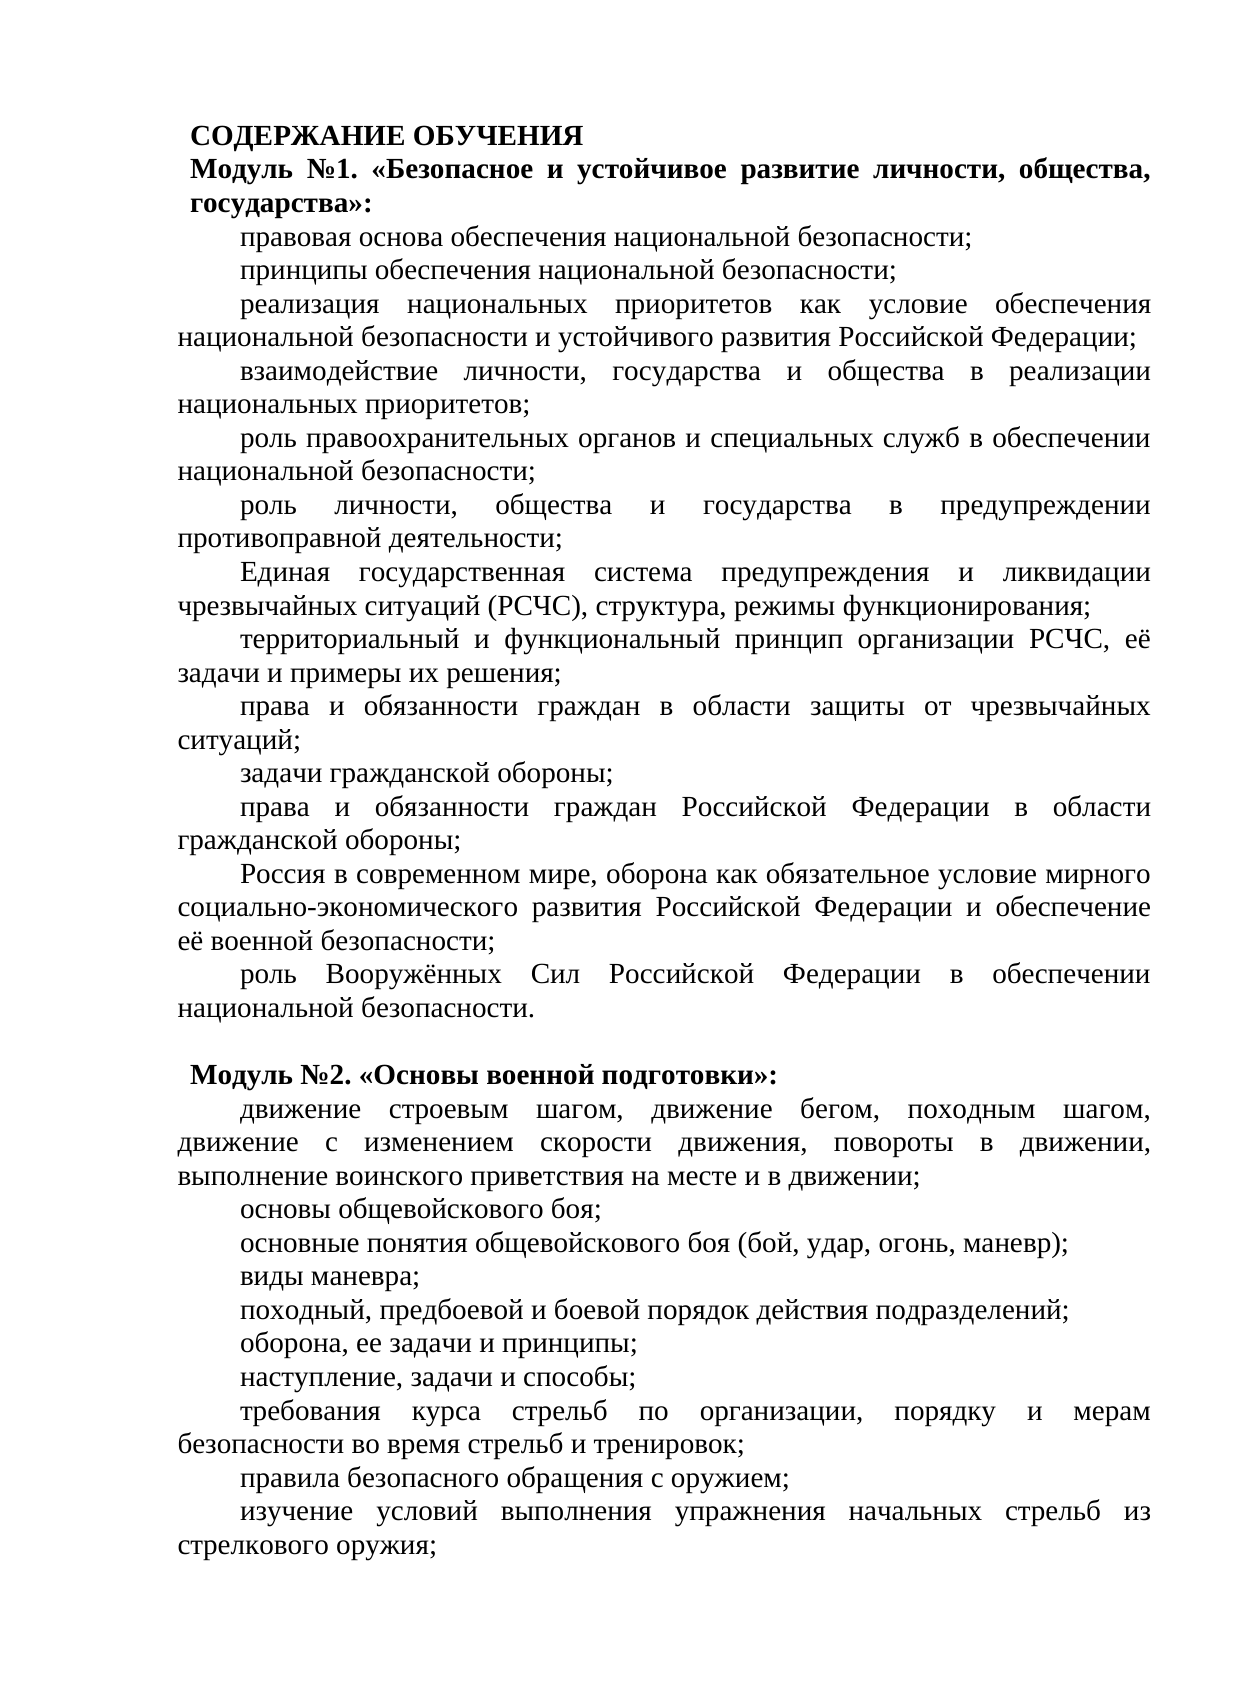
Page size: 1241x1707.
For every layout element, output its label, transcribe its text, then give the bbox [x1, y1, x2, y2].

text территориальный и функциональный принцип организации РСЧС, её задачи и примеры их решения; [177, 621, 1152, 688]
text изучение условий выполнения упражнения начальных стрельб из стрелкового оружия; [177, 1493, 1152, 1560]
text основы общевойскового боя; [177, 1191, 1152, 1225]
text задачи гражданской обороны; [177, 755, 1152, 789]
text взаимодействие личности, государства и общества в реализации национальных приоритетов; [177, 353, 1152, 420]
text реализация национальных приоритетов как условие обеспечения национальной безопасности и устойчивого развития Российской Федерации; [177, 286, 1152, 353]
text требования курса стрельб по организации, порядку и мерам безопасности во время стрельб и тренировок; [177, 1393, 1152, 1460]
text СОДЕРЖАНИЕ ОБУЧЕНИЯ [190, 118, 1152, 152]
text походный, предбоевой и боевой порядок действия подразделений; [177, 1292, 1152, 1326]
text наступление, задачи и способы; [177, 1359, 1152, 1393]
text роль правоохранительных органов и специальных служб в обеспечении национальной безопасности; [177, 420, 1152, 487]
text оборона, ее задачи и принципы; [177, 1326, 1152, 1359]
text правовая основа обеспечения национальной безопасности; [177, 219, 1152, 252]
text роль личности, общества и государства в предупреждении противоправной деятельности; [177, 487, 1152, 554]
text принципы обеспечения национальной безопасности; [177, 252, 1152, 286]
text виды маневра; [177, 1258, 1152, 1292]
text права и обязанности граждан Российской Федерации в области гражданской обороны; [177, 789, 1152, 856]
text Россия в современном мире, оборона как обязательное условие мирного социально-экономического развития Российской Федерации и обеспечение её военной безопасности; [177, 856, 1152, 957]
text права и обязанности граждан в области защиты от чрезвычайных ситуаций; [177, 688, 1152, 755]
text Модуль №2. «Основы военной подготовки»: [190, 1057, 1152, 1091]
text роль Вооружённых Сил Российской Федерации в обеспечении национальной безопасности. [177, 957, 1152, 1024]
text правила безопасного обращения с оружием; [177, 1460, 1152, 1493]
text Единая государственная система предупреждения и ликвидации чрезвычайных ситуаций (РСЧС), структура, режимы функционирования; [177, 554, 1152, 621]
text основные понятия общевойскового боя (бой, удар, огонь, маневр); [177, 1225, 1152, 1258]
text движение строевым шагом, движение бегом, походным шагом, движение с изменением скорости движения, повороты в движении, выполнение воинского приветствия на месте и в движении; [177, 1091, 1152, 1191]
text Модуль №1. «Безопасное и устойчивое развитие личности, общества, государства»: [190, 152, 1152, 219]
